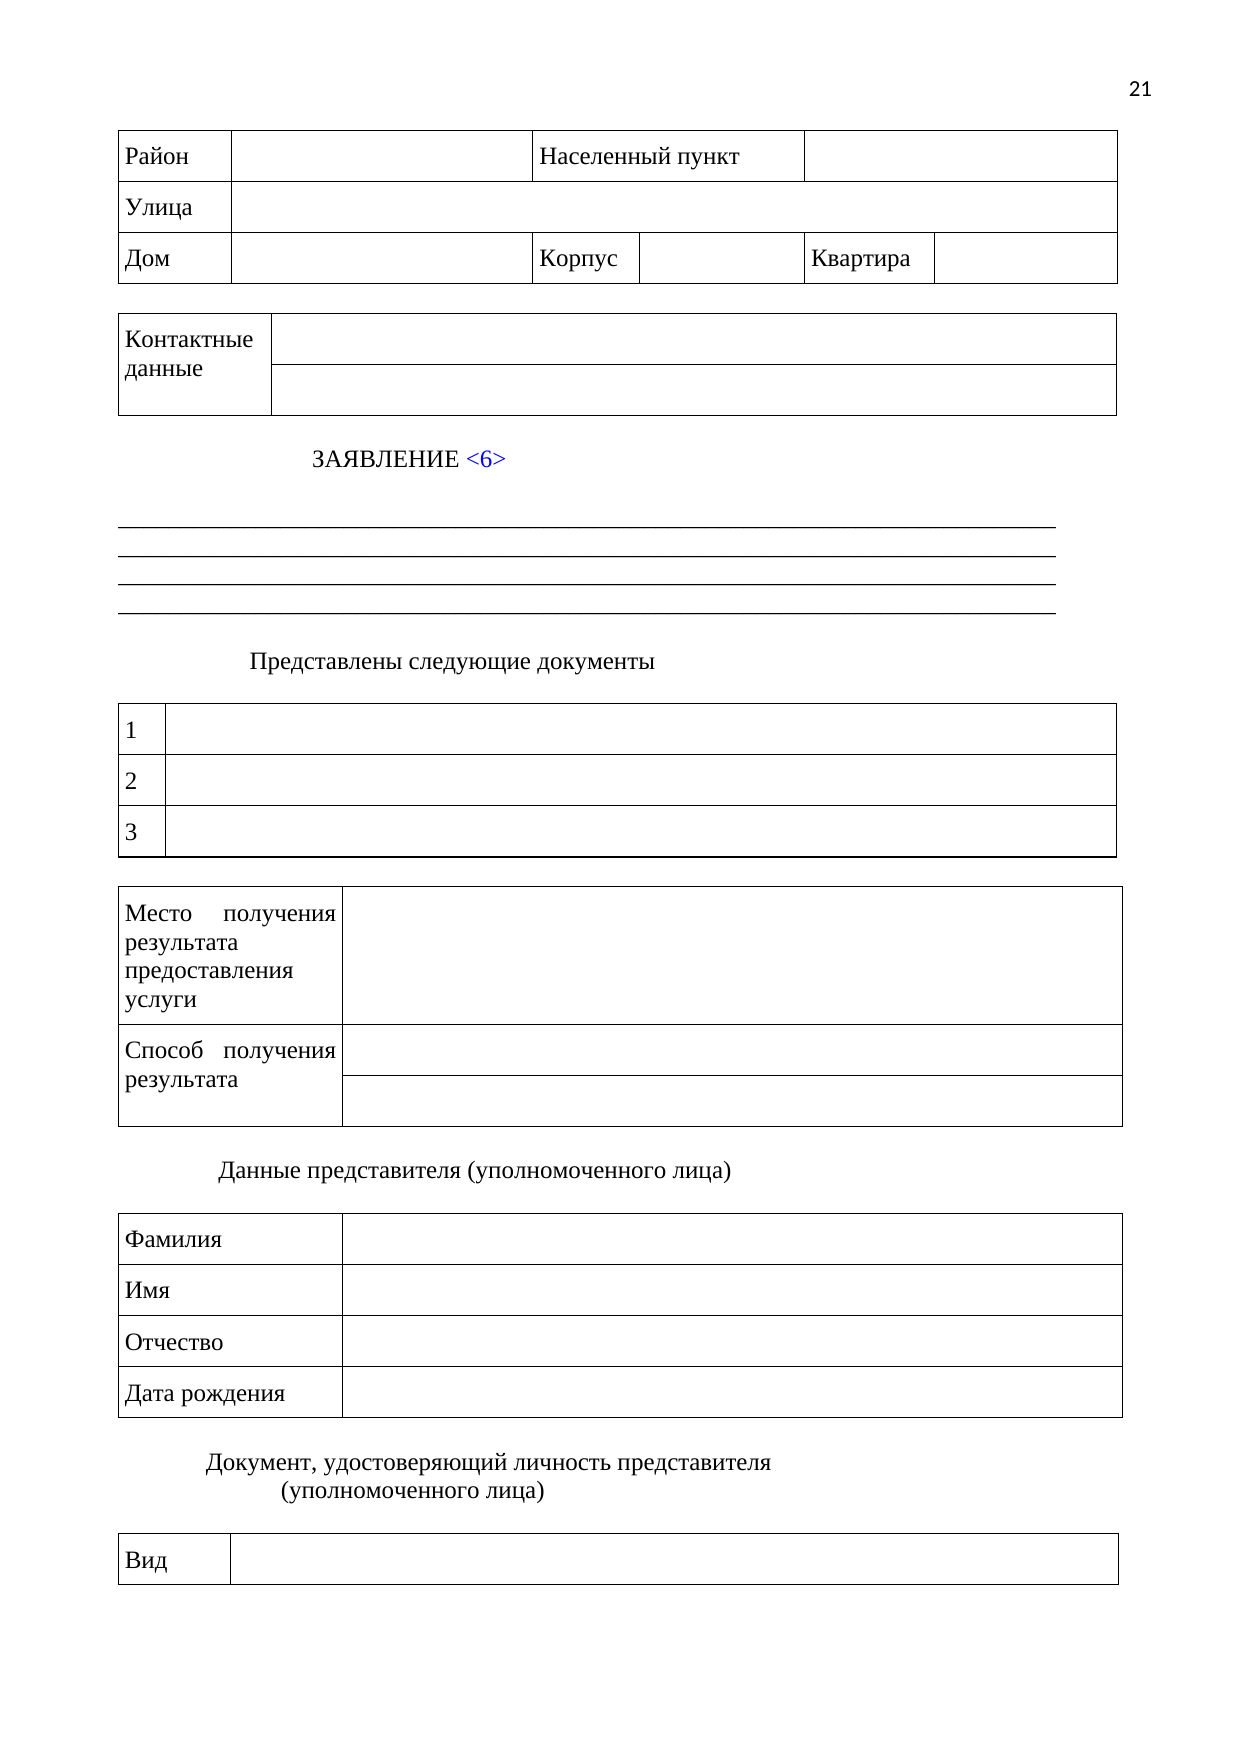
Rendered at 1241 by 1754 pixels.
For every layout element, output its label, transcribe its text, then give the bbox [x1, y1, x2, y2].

table_cell [343, 1367, 1122, 1417]
text Данные представителя (уполномоченного лица) [118, 1155, 1152, 1184]
table_cell Населенный пункт [533, 131, 804, 181]
text ___________________________________________________________________________ [118, 588, 1152, 617]
text Документ, удостоверяющий личность представителя [118, 1447, 1152, 1476]
table_header [272, 314, 1116, 364]
table_cell Имя [119, 1265, 342, 1315]
table_cell [805, 131, 1117, 181]
text ___________________________________________________________________________ [118, 531, 1152, 559]
table_header [231, 1534, 1118, 1584]
table_cell Корпус [533, 233, 639, 283]
text Представлены следующие документы [118, 646, 1152, 674]
table_cell Дата рождения [119, 1367, 342, 1417]
table_cell Улица [119, 182, 231, 232]
table_cell Квартира [805, 233, 934, 283]
text ЗАЯВЛЕНИЕ <6> [118, 444, 1152, 473]
table_cell 2 [119, 755, 165, 805]
table_cell Способ получения результата [119, 1025, 342, 1126]
table_cell [935, 233, 1117, 283]
table_header [166, 704, 1116, 754]
text (уполномоченного лица) [118, 1476, 1152, 1504]
table_cell Район [119, 131, 231, 181]
table_header Контактные данные [119, 314, 271, 415]
table_cell [343, 1316, 1122, 1366]
table_cell Отчество [119, 1316, 342, 1366]
table_cell [232, 131, 532, 181]
table_cell [343, 1076, 1122, 1126]
table_cell [343, 1265, 1122, 1315]
table_cell [232, 233, 532, 283]
table_cell [166, 806, 1116, 856]
table_header 1 [119, 704, 165, 754]
table_header Место получения результата предоставления услуги [119, 887, 342, 1023]
text ___________________________________________________________________________ [118, 502, 1152, 531]
table_cell [232, 182, 1117, 232]
table_cell [166, 755, 1116, 805]
table_cell 3 [119, 806, 165, 856]
table_header [343, 1214, 1122, 1264]
table_header Вид [119, 1534, 230, 1584]
table_header [343, 887, 1122, 1023]
text ___________________________________________________________________________ [118, 559, 1152, 588]
table_header Фамилия [119, 1214, 342, 1264]
table_cell [343, 1025, 1122, 1074]
table_cell [272, 365, 1116, 415]
table_cell [640, 233, 804, 283]
table_cell Дом [119, 233, 231, 283]
